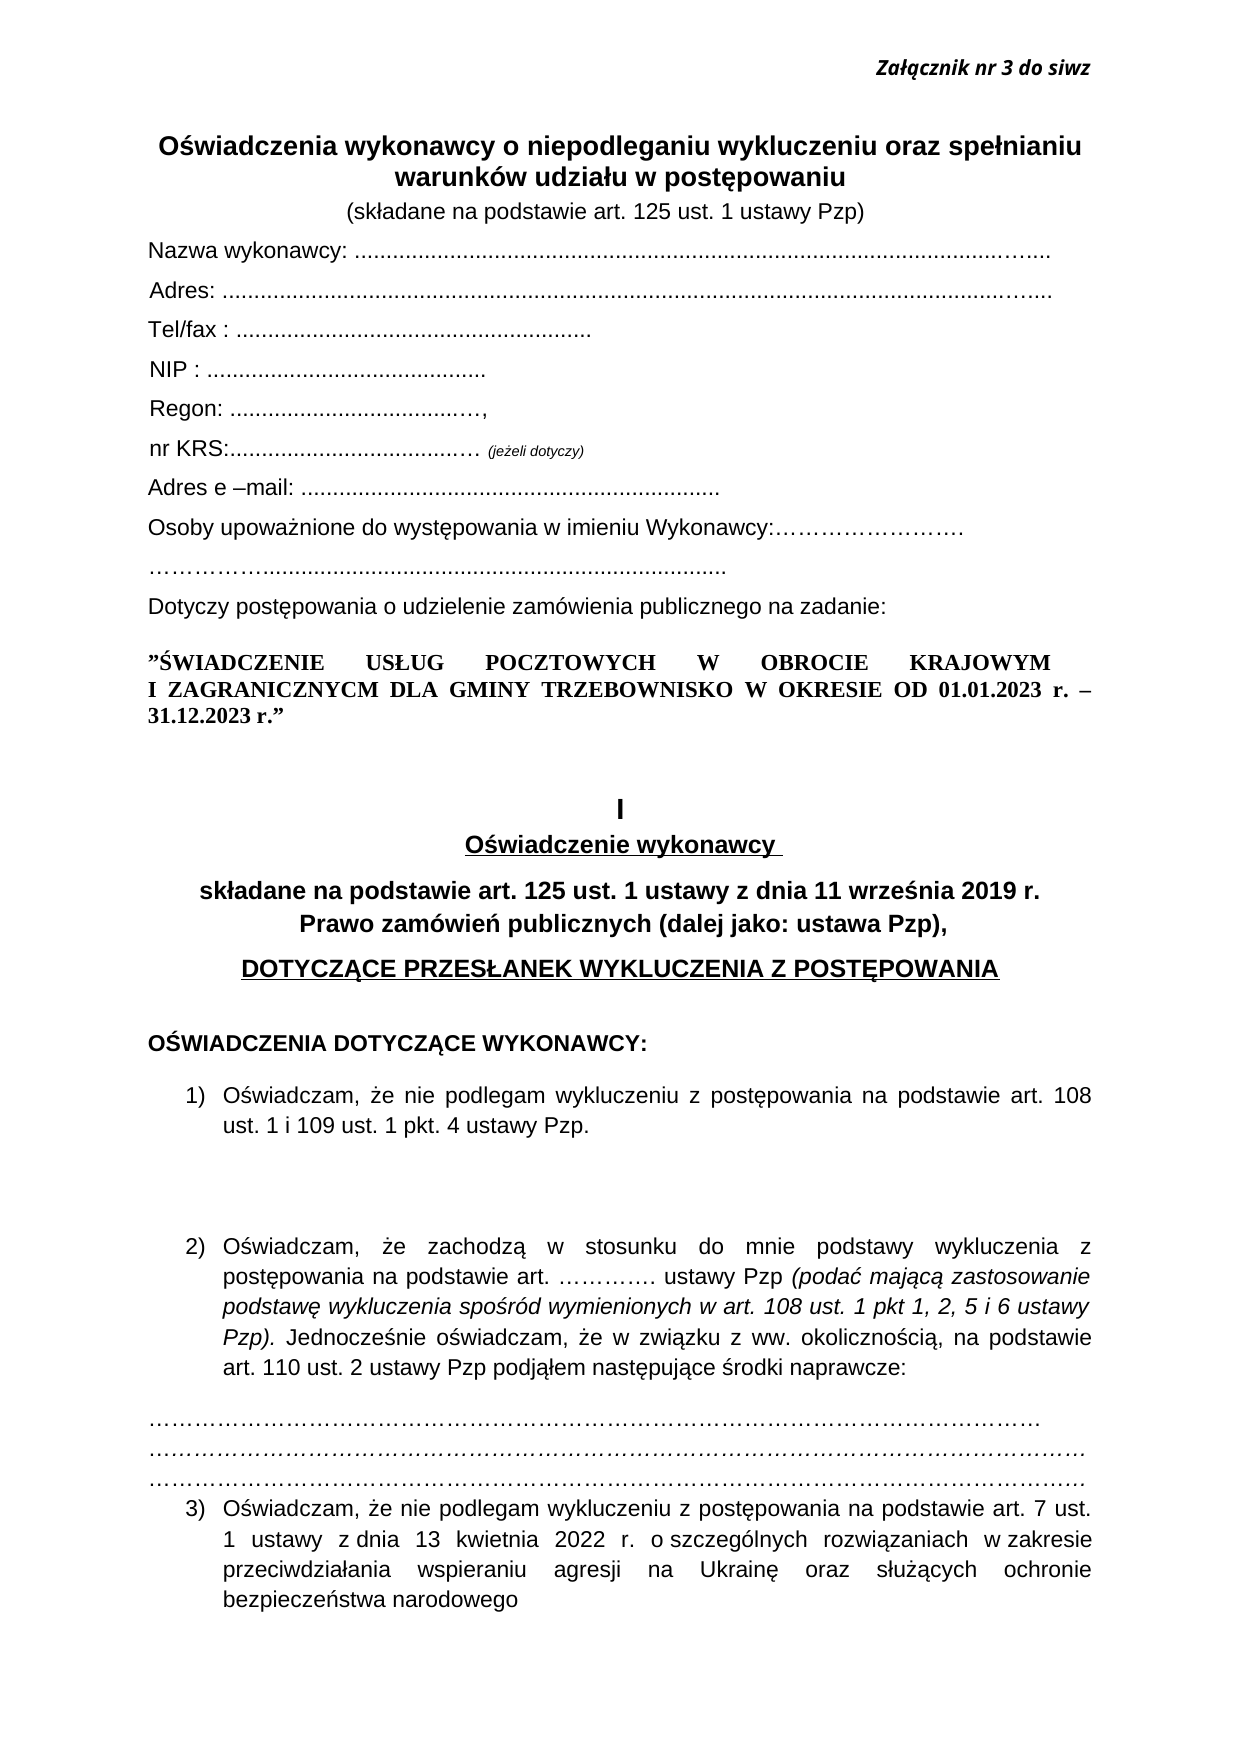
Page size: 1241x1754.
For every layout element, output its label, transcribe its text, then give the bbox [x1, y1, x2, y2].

text nr KRS:....................................… (jeżeli dotyczy) [149, 435, 1063, 461]
text OŚWIADCZENIA DOTYCZĄCE WYKONAWCY: [148, 1030, 1092, 1056]
text Dotyczy postępowania o udzielenie zamówienia publicznego na zadanie: [148, 593, 1063, 619]
text NIP : ............................................ [149, 356, 1063, 382]
text Załącznik nr 3 do siwz [148, 53, 1092, 82]
text Oświadczenia wykonawcy o niepodleganiu wykluczeniu oraz spełnianiu warunków udziału w postępowaniu [148, 129, 1092, 192]
text Prawo zamówień publicznych (dalej jako: ustawa Pzp), [148, 909, 1092, 937]
list Oświadczam, że zachodzą w stosunku do mnie podstawy wykluczenia z postępowania na podstawie art. …………. ustawy Pzp (podać mającą zastosowanie podstawę wykluczenia spośród wymienionych w art. 108 ust. 1 pkt 1, 2, 5 i 6 ustawy Pzp). Jednocześnie oświadczam, że w związku z ww. okolicznością, na podstawie art. 110 ust. 2 ustawy Pzp podjąłem następujące środki naprawcze: [185, 1233, 1092, 1380]
list Oświadczam, że nie podlegam wykluczeniu z postępowania na podstawie art. 7 ust. 1 ustawy z dnia 13 kwietnia 2022 r. o szczególnych rozwiązaniach w zakresie przeciwdziałania wspieraniu agresji na Ukrainę oraz służących ochronie bezpieczeństwa narodowego [185, 1495, 1092, 1612]
text Adres: ...........................................................................................................................….... [149, 277, 1063, 303]
text Osoby upoważnione do występowania w imieniu Wykonawcy:…………………….……………......................................................................... [148, 514, 1063, 580]
text (składane na podstawie art. 125 ust. 1 ustawy Pzp) [148, 198, 1063, 224]
text Adres e –mail: .................................................................. [148, 474, 1063, 501]
text DOTYCZĄCE PRZESŁANEK WYKLUCZENIA Z POSTĘPOWANIA [148, 954, 1092, 983]
list Oświadczam, że nie podlegam wykluczeniu z postępowania na podstawie art. 108 ust. 1 i 109 ust. 1 pkt. 4 ustawy Pzp. [185, 1082, 1092, 1138]
text I [148, 792, 1092, 825]
text …………………………………………………………………………………………………………………………………………………………………………………………………………………… [148, 1405, 1092, 1461]
text składane na podstawie art. 125 ust. 1 ustawy z dnia 11 września 2019 r. [148, 876, 1092, 904]
text Regon: ....................................…, [149, 395, 1063, 422]
text Oświadczenie wykonawcy [148, 830, 1092, 859]
text …………………………………………………………………………………………………………… [148, 1465, 1092, 1492]
text ”ŚWIADCZENIE USŁUG POCZTOWYCH W OBROCIE KRAJOWYM I ZAGRANICZNYCM DLA GMINY TRZEBOWNISKO W OKRESIE OD 01.01.2023 r. – 31.12.2023 r.” [148, 649, 1092, 728]
text Tel/fax : ........................................................ [148, 316, 1063, 343]
text Nazwa wykonawcy: ......................................................................................................….... [148, 237, 1063, 264]
